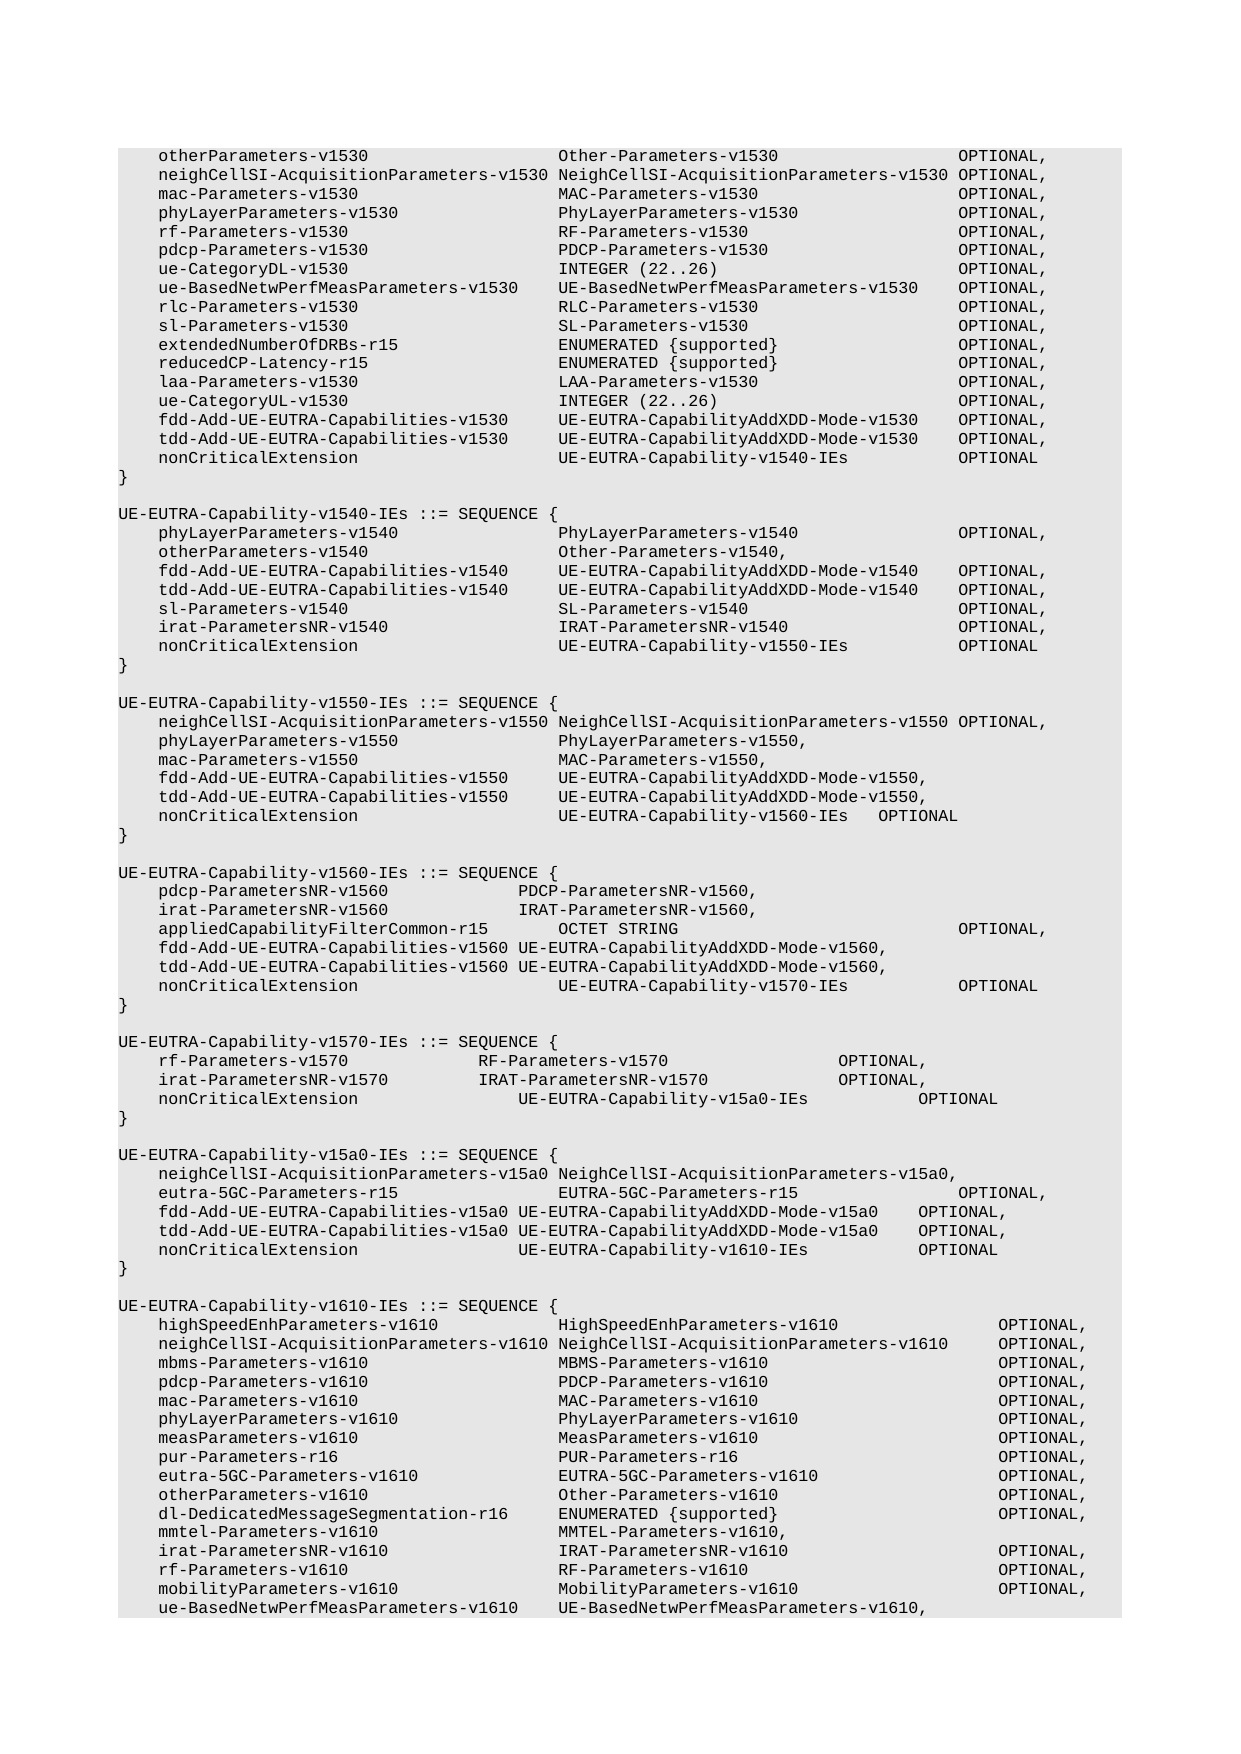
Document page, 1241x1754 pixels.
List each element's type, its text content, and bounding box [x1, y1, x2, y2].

text tdd-Add-UE-EUTRA-Capabilities-v1550 UE-EUTRA-CapabilityAddXDD-Mode-v1550, [118, 789, 1122, 808]
text nonCriticalExtension UE-EUTRA-Capability-v1560-IEs OPTIONAL [118, 808, 1122, 826]
text ue-BasedNetwPerfMeasParameters-v1530 UE-BasedNetwPerfMeasParameters-v1530 OPTIONAL, [118, 280, 1122, 298]
text UE-EUTRA-Capability-v1560-IEs ::= SEQUENCE { [118, 864, 1122, 883]
text fdd-Add-UE-EUTRA-Capabilities-v1540 UE-EUTRA-CapabilityAddXDD-Mode-v1540 OPTIONAL, [118, 562, 1122, 581]
text appliedCapabilityFilterCommon-r15 OCTET STRING OPTIONAL, [118, 921, 1122, 939]
text pur-Parameters-r16 PUR-Parameters-r16 OPTIONAL, [118, 1449, 1122, 1467]
text irat-ParametersNR-v1540 IRAT-ParametersNR-v1540 OPTIONAL, [118, 619, 1122, 638]
text ue-CategoryUL-v1530 INTEGER (22..26) OPTIONAL, [118, 393, 1122, 412]
text UE-EUTRA-Capability-v1570-IEs ::= SEQUENCE { [118, 1034, 1122, 1053]
text rf-Parameters-v1530 RF-Parameters-v1530 OPTIONAL, [118, 223, 1122, 242]
text mac-Parameters-v1550 MAC-Parameters-v1550, [118, 751, 1122, 770]
text UE-EUTRA-Capability-v1550-IEs ::= SEQUENCE { [118, 694, 1122, 713]
text fdd-Add-UE-EUTRA-Capabilities-v1530 UE-EUTRA-CapabilityAddXDD-Mode-v1530 OPTIONAL, [118, 412, 1122, 431]
text otherParameters-v1530 Other-Parameters-v1530 OPTIONAL, [118, 148, 1122, 167]
text mobilityParameters-v1610 MobilityParameters-v1610 OPTIONAL, [118, 1581, 1122, 1599]
text } [118, 996, 1122, 1015]
text phyLayerParameters-v1530 PhyLayerParameters-v1530 OPTIONAL, [118, 204, 1122, 223]
text rlc-Parameters-v1530 RLC-Parameters-v1530 OPTIONAL, [118, 298, 1122, 317]
text mbms-Parameters-v1610 MBMS-Parameters-v1610 OPTIONAL, [118, 1354, 1122, 1373]
text rf-Parameters-v1570 RF-Parameters-v1570 OPTIONAL, [118, 1053, 1122, 1072]
text nonCriticalExtension UE-EUTRA-Capability-v1550-IEs OPTIONAL [118, 638, 1122, 657]
text reducedCP-Latency-r15 ENUMERATED {supported} OPTIONAL, [118, 355, 1122, 374]
text measParameters-v1610 MeasParameters-v1610 OPTIONAL, [118, 1430, 1122, 1449]
text irat-ParametersNR-v1570 IRAT-ParametersNR-v1570 OPTIONAL, [118, 1072, 1122, 1090]
text pdcp-Parameters-v1530 PDCP-Parameters-v1530 OPTIONAL, [118, 242, 1122, 261]
text fdd-Add-UE-EUTRA-Capabilities-v1550 UE-EUTRA-CapabilityAddXDD-Mode-v1550, [118, 770, 1122, 789]
text irat-ParametersNR-v1560 IRAT-ParametersNR-v1560, [118, 902, 1122, 921]
text eutra-5GC-Parameters-v1610 EUTRA-5GC-Parameters-v1610 OPTIONAL, [118, 1467, 1122, 1486]
text eutra-5GC-Parameters-r15 EUTRA-5GC-Parameters-r15 OPTIONAL, [118, 1185, 1122, 1203]
text mmtel-Parameters-v1610 MMTEL-Parameters-v1610, [118, 1524, 1122, 1543]
text dl-DedicatedMessageSegmentation-r16 ENUMERATED {supported} OPTIONAL, [118, 1505, 1122, 1524]
text otherParameters-v1610 Other-Parameters-v1610 OPTIONAL, [118, 1486, 1122, 1505]
text tdd-Add-UE-EUTRA-Capabilities-v1530 UE-EUTRA-CapabilityAddXDD-Mode-v1530 OPTIONAL, [118, 431, 1122, 449]
text } [118, 1260, 1122, 1279]
text nonCriticalExtension UE-EUTRA-Capability-v1570-IEs OPTIONAL [118, 977, 1122, 996]
text tdd-Add-UE-EUTRA-Capabilities-v1540 UE-EUTRA-CapabilityAddXDD-Mode-v1540 OPTIONAL, [118, 581, 1122, 600]
text nonCriticalExtension UE-EUTRA-Capability-v1610-IEs OPTIONAL [118, 1241, 1122, 1260]
text } [118, 826, 1122, 845]
text laa-Parameters-v1530 LAA-Parameters-v1530 OPTIONAL, [118, 374, 1122, 393]
text phyLayerParameters-v1550 PhyLayerParameters-v1550, [118, 732, 1122, 751]
text nonCriticalExtension UE-EUTRA-Capability-v1540-IEs OPTIONAL [118, 449, 1122, 468]
text pdcp-Parameters-v1610 PDCP-Parameters-v1610 OPTIONAL, [118, 1373, 1122, 1392]
text } [118, 657, 1122, 676]
text neighCellSI-AcquisitionParameters-v1530 NeighCellSI-AcquisitionParameters-v1530 OPTIONAL, [118, 167, 1122, 185]
text phyLayerParameters-v1540 PhyLayerParameters-v1540 OPTIONAL, [118, 525, 1122, 544]
text tdd-Add-UE-EUTRA-Capabilities-v1560 UE-EUTRA-CapabilityAddXDD-Mode-v1560, [118, 958, 1122, 977]
text otherParameters-v1540 Other-Parameters-v1540, [118, 544, 1122, 562]
text fdd-Add-UE-EUTRA-Capabilities-v15a0 UE-EUTRA-CapabilityAddXDD-Mode-v15a0 OPTIONAL, [118, 1203, 1122, 1222]
text sl-Parameters-v1530 SL-Parameters-v1530 OPTIONAL, [118, 317, 1122, 336]
text highSpeedEnhParameters-v1610 HighSpeedEnhParameters-v1610 OPTIONAL, [118, 1317, 1122, 1336]
text } [118, 1109, 1122, 1128]
text tdd-Add-UE-EUTRA-Capabilities-v15a0 UE-EUTRA-CapabilityAddXDD-Mode-v15a0 OPTIONAL, [118, 1222, 1122, 1241]
text } [118, 468, 1122, 487]
text UE-EUTRA-Capability-v15a0-IEs ::= SEQUENCE { [118, 1147, 1122, 1166]
text neighCellSI-AcquisitionParameters-v1610 NeighCellSI-AcquisitionParameters-v1610 OPTIONAL, [118, 1336, 1122, 1354]
text UE-EUTRA-Capability-v1540-IEs ::= SEQUENCE { [118, 506, 1122, 525]
text neighCellSI-AcquisitionParameters-v1550 NeighCellSI-AcquisitionParameters-v1550 OPTIONAL, [118, 713, 1122, 732]
text UE-EUTRA-Capability-v1610-IEs ::= SEQUENCE { [118, 1298, 1122, 1317]
text neighCellSI-AcquisitionParameters-v15a0 NeighCellSI-AcquisitionParameters-v15a0, [118, 1166, 1122, 1185]
text extendedNumberOfDRBs-r15 ENUMERATED {supported} OPTIONAL, [118, 336, 1122, 355]
text ue-CategoryDL-v1530 INTEGER (22..26) OPTIONAL, [118, 261, 1122, 280]
text pdcp-ParametersNR-v1560 PDCP-ParametersNR-v1560, [118, 883, 1122, 902]
text mac-Parameters-v1610 MAC-Parameters-v1610 OPTIONAL, [118, 1392, 1122, 1411]
text ue-BasedNetwPerfMeasParameters-v1610 UE-BasedNetwPerfMeasParameters-v1610, [118, 1599, 1122, 1618]
text phyLayerParameters-v1610 PhyLayerParameters-v1610 OPTIONAL, [118, 1411, 1122, 1430]
text irat-ParametersNR-v1610 IRAT-ParametersNR-v1610 OPTIONAL, [118, 1543, 1122, 1562]
text mac-Parameters-v1530 MAC-Parameters-v1530 OPTIONAL, [118, 185, 1122, 204]
text sl-Parameters-v1540 SL-Parameters-v1540 OPTIONAL, [118, 600, 1122, 619]
text nonCriticalExtension UE-EUTRA-Capability-v15a0-IEs OPTIONAL [118, 1090, 1122, 1109]
text fdd-Add-UE-EUTRA-Capabilities-v1560 UE-EUTRA-CapabilityAddXDD-Mode-v1560, [118, 939, 1122, 958]
text rf-Parameters-v1610 RF-Parameters-v1610 OPTIONAL, [118, 1562, 1122, 1581]
